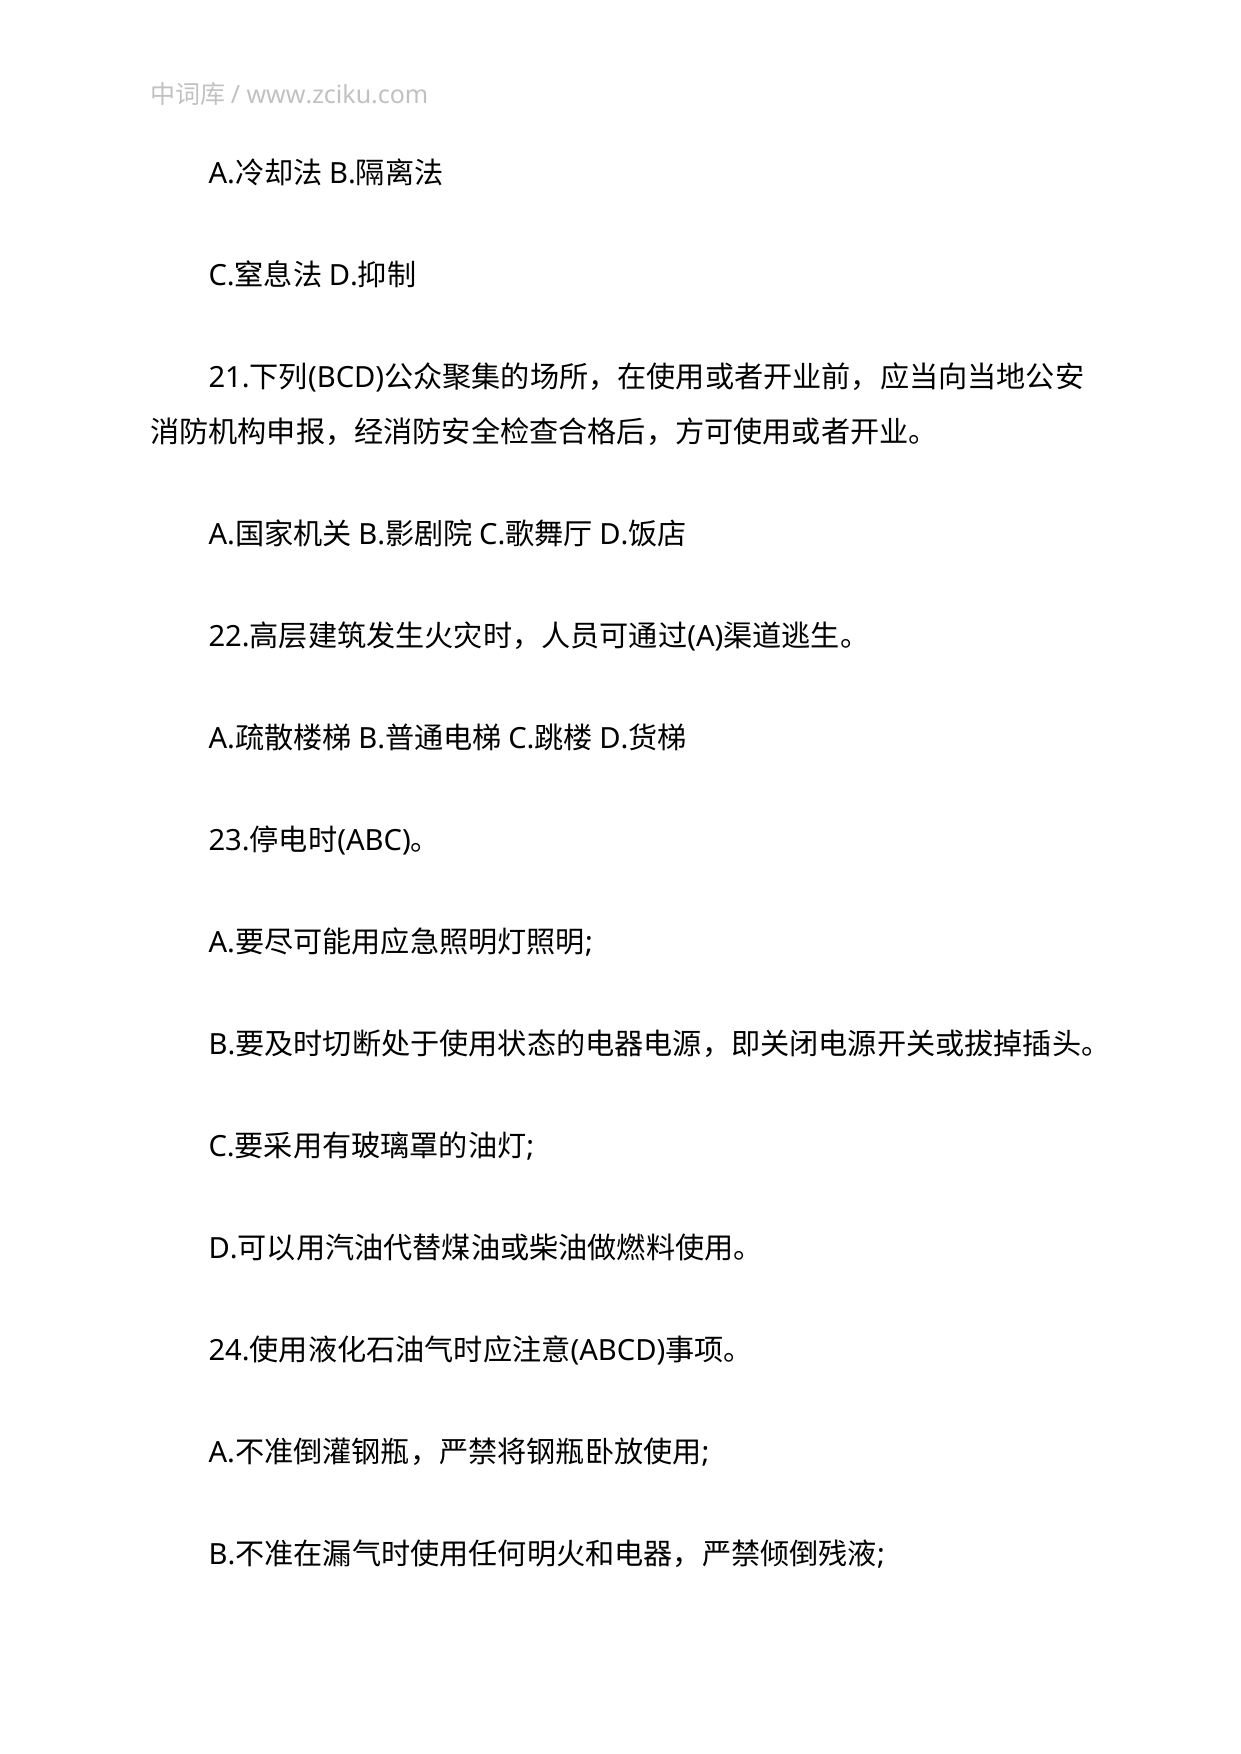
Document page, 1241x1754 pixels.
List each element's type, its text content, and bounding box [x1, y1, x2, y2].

text A.冷却法 B.隔离法 [150, 150, 1090, 192]
text D.可以用汽油代替煤油或柴油做燃料使用。 [150, 1224, 1090, 1267]
text 24.使用液化石油气时应注意(ABCD)事项。 [150, 1327, 1090, 1369]
text B.要及时切断处于使用状态的电器电源，即关闭电源开关或拔掉插头。 [150, 1021, 1090, 1063]
text C.要采用有玻璃罩的油灯; [150, 1123, 1090, 1165]
text A.要尽可能用应急照明灯照明; [150, 919, 1090, 961]
text B.不准在漏气时使用任何明火和电器，严禁倾倒残液; [150, 1531, 1090, 1573]
text A.国家机关 B.影剧院 C.歌舞厅 D.饭店 [150, 511, 1090, 553]
text C.窒息法 D.抑制 [150, 252, 1090, 294]
text 22.高层建筑发生火灾时，人员可通过(A)渠道逃生。 [150, 613, 1090, 655]
text A.不准倒灌钢瓶，严禁将钢瓶卧放使用; [150, 1428, 1090, 1471]
text A.疏散楼梯 B.普通电梯 C.跳楼 D.货梯 [150, 715, 1090, 757]
text 21.下列(BCD)公众聚集的场所，在使用或者开业前，应当向当地公安消防机构申报，经消防安全检查合格后，方可使用或者开业。 [150, 354, 1090, 451]
text 23.停电时(ABC)。 [150, 817, 1090, 859]
